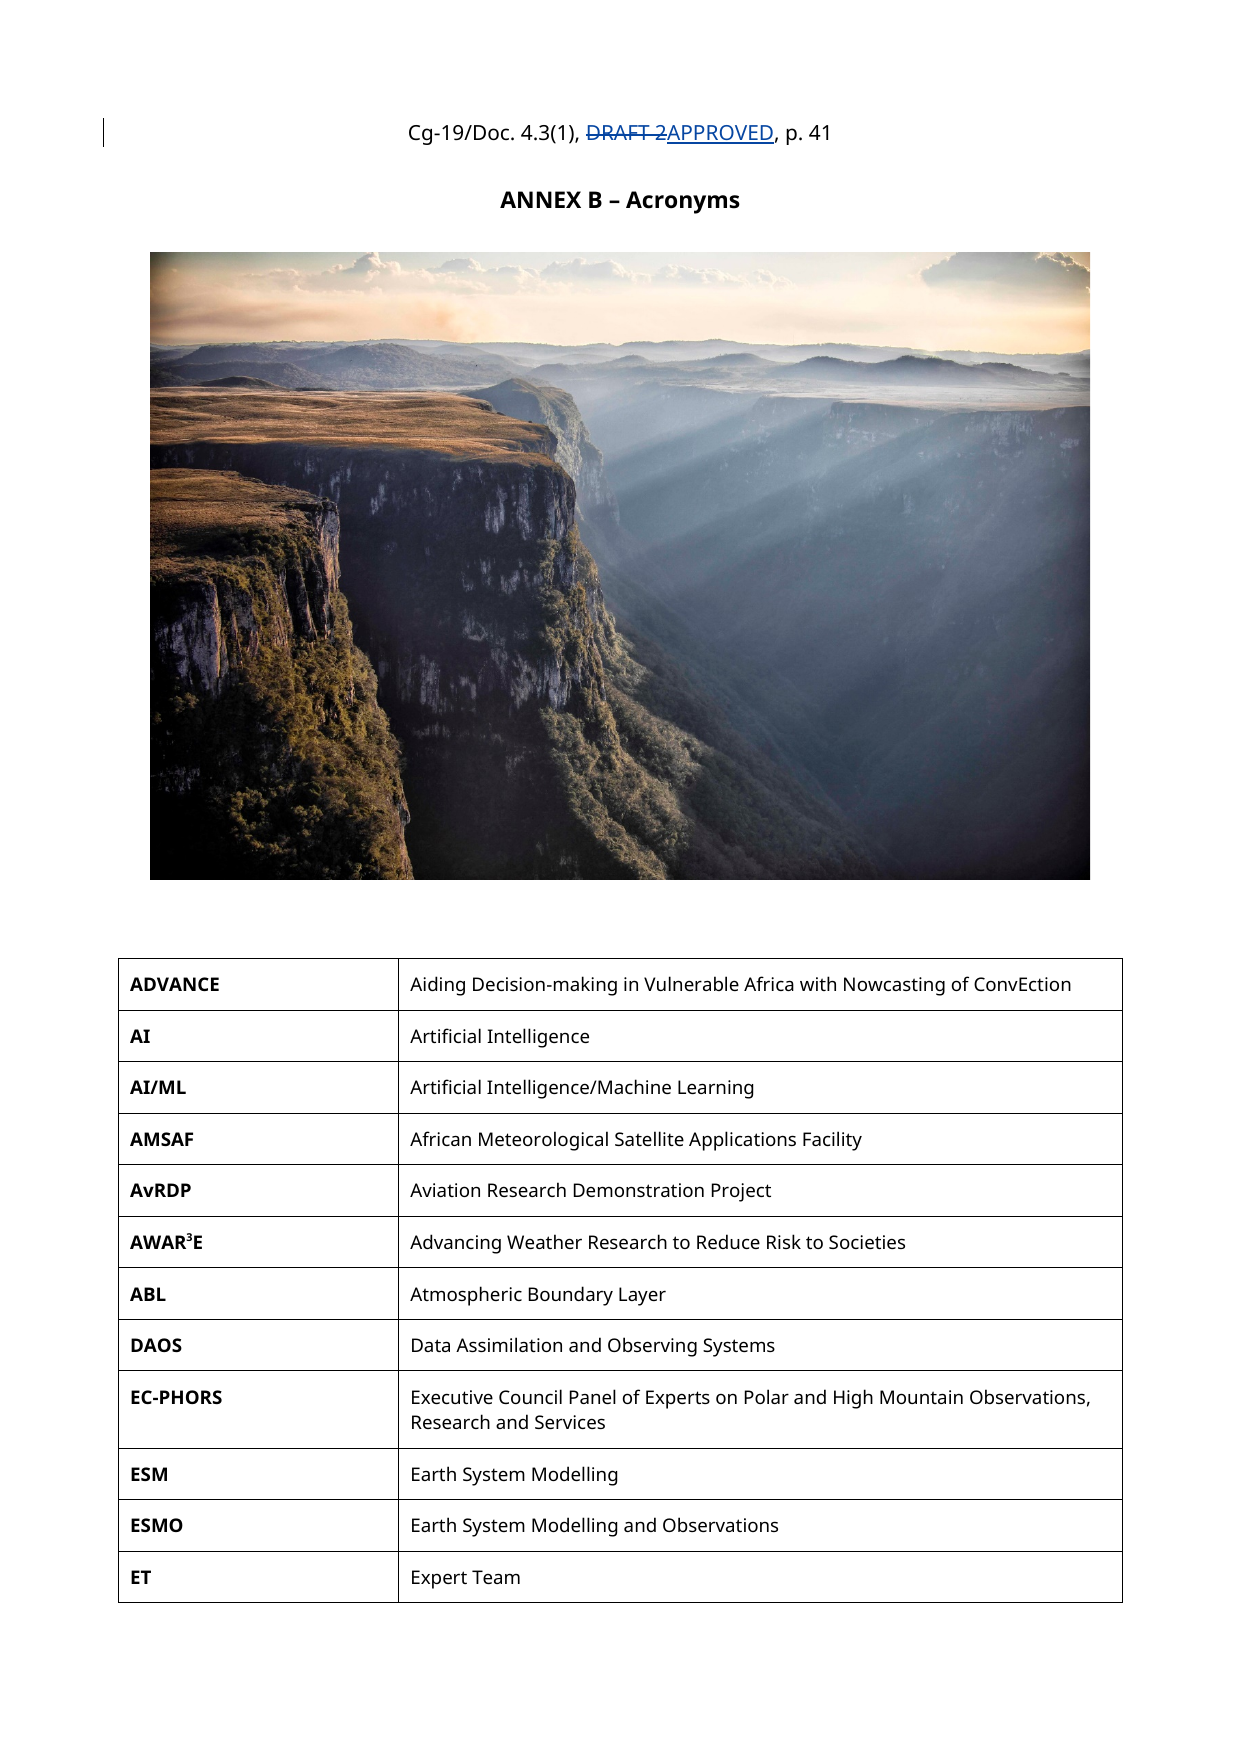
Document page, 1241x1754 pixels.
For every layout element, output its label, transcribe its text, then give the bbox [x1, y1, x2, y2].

table_cell AMSAF [119, 1114, 398, 1164]
table_cell ABL [119, 1268, 398, 1319]
table_cell Expert Team [399, 1552, 1122, 1602]
table_cell Artificial Intelligence/Machine Learning [399, 1062, 1122, 1113]
table_cell Atmospheric Boundary Layer [399, 1268, 1122, 1319]
table_cell ET [119, 1552, 398, 1602]
table_cell Earth System Modelling [399, 1449, 1122, 1499]
table_header ADVANCE [119, 959, 398, 1009]
table_cell Advancing Weather Research to Reduce Risk to Societies [399, 1217, 1122, 1267]
picture [150, 252, 1091, 880]
table_cell ESMO [119, 1500, 398, 1551]
table_cell African Meteorological Satellite Applications Facility [399, 1114, 1122, 1164]
subtitle ANNEX B – Acronyms [118, 184, 1122, 215]
table_cell Earth System Modelling and Observations [399, 1500, 1122, 1551]
table_cell AvRDP [119, 1165, 398, 1216]
table_cell AWAR3E [119, 1217, 398, 1267]
table_cell Artificial Intelligence [399, 1011, 1122, 1061]
table_cell ESM [119, 1449, 398, 1499]
table_cell DAOS [119, 1320, 398, 1370]
table_cell Executive Council Panel of Experts on Polar and High Mountain Observations, Research and Services [399, 1371, 1122, 1447]
table_header Aiding Decision-making in Vulnerable Africa with Nowcasting of ConvEction [399, 959, 1122, 1009]
table_cell Data Assimilation and Observing Systems [399, 1320, 1122, 1370]
table_cell EC-PHORS [119, 1371, 398, 1447]
table_cell Aviation Research Demonstration Project [399, 1165, 1122, 1216]
table_cell AI [119, 1011, 398, 1061]
table_cell AI/ML [119, 1062, 398, 1113]
